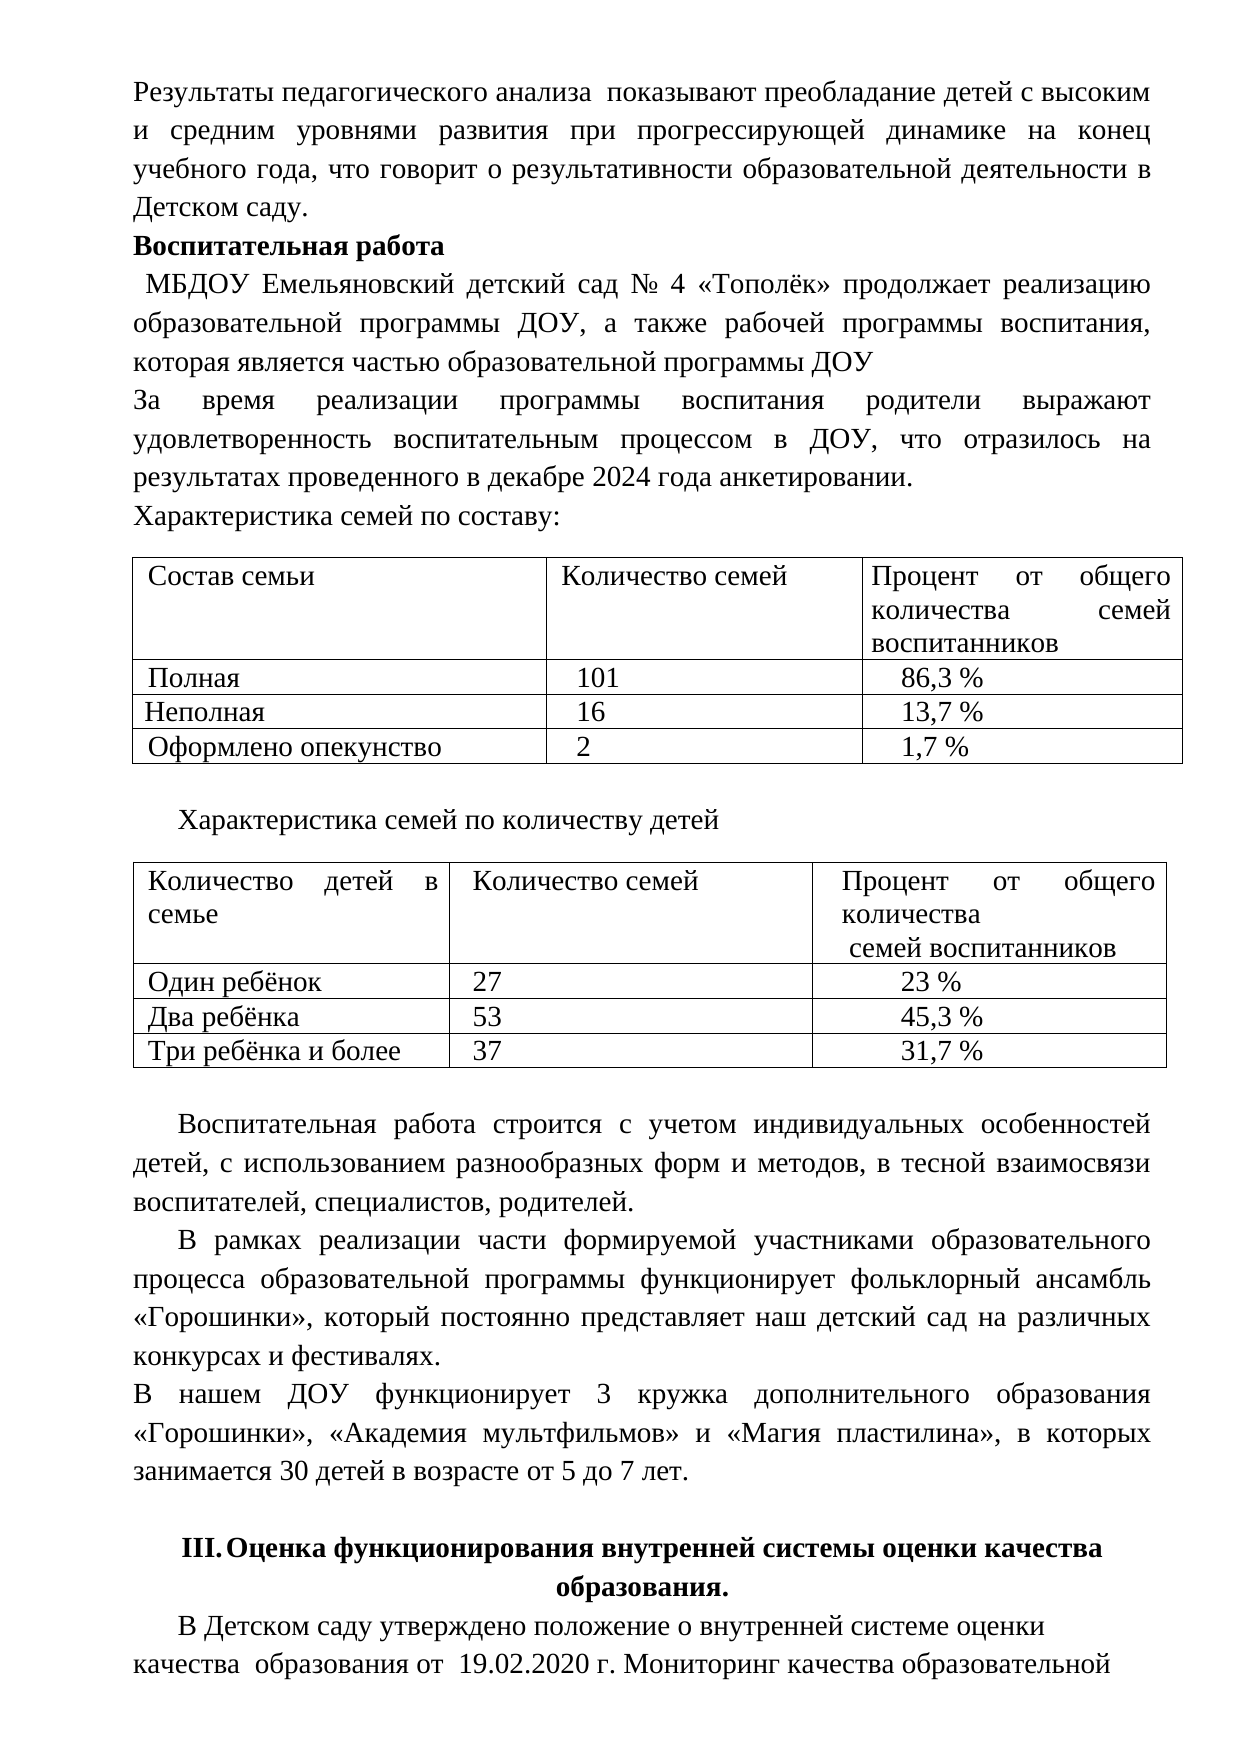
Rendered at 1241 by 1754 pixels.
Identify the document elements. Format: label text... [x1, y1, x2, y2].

table_header Количество детей в семье [134, 863, 449, 963]
table_cell Полная [133, 660, 546, 693]
table_cell Два ребёнка [134, 999, 449, 1032]
table_cell 37 [450, 1034, 812, 1067]
table_cell 31,7 % [813, 1034, 1166, 1067]
list За время реализации программы воспитания родители выражают удовлетворенность воспитательным процессом в ДОУ, что отразилось на результатах проведенного в декабре 2024 года анкетировании. [133, 382, 1152, 493]
table_cell 86,3 % [863, 660, 1182, 693]
table_cell 2 [547, 729, 862, 763]
table_header Количество семей [547, 558, 862, 659]
table_header Процент от общего количества семей воспитанников [863, 558, 1182, 659]
table_cell 27 [450, 964, 812, 998]
table_cell 1,7 % [863, 729, 1182, 763]
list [133, 1608, 1152, 1680]
list Результаты педагогического анализа показывают преобладание детей с высоким и средним уровнями развития при прогрессирующей динамике на конец учебного года, что говорит о результативности образовательной деятельности в Детском саду. [133, 74, 1152, 223]
table_cell Оформлено опекунство [133, 729, 546, 763]
list Характеристика семей по количеству детей [133, 802, 1152, 836]
list В нашем ДОУ функционирует 3 кружка дополнительного образования «Горошинки», «Академия мультфильмов» и «Магия пластилина», в которых занимается 30 детей в возрасте от 5 до 7 лет. [133, 1376, 1152, 1487]
table_header Состав семьи [133, 558, 546, 659]
table_cell 16 [547, 695, 862, 728]
list Воспитательная работа строится с учетом индивидуальных особенностей детей, с использованием разнообразных форм и методов, в тесной взаимосвязи воспитателей, специалистов, родителей. [133, 1107, 1152, 1217]
table_cell 23 % [813, 964, 1166, 998]
list МБДОУ Емельяновский детский сад № 4 «Тополёк» продолжает реализацию образовательной программы ДОУ, а также рабочей программы воспитания, которая является частью образовательной программы ДОУ [133, 267, 1152, 377]
list Характеристика семей по составу: [133, 498, 1152, 531]
table_cell Неполная [133, 695, 546, 728]
table_cell 13,7 % [863, 695, 1182, 728]
list Воспитательная работа [133, 228, 1152, 262]
table_header Количество семей [450, 863, 812, 963]
table_cell Один ребёнок [134, 964, 449, 998]
table_cell 53 [450, 999, 812, 1032]
table_header Процент от общего количества семей воспитанников [813, 863, 1166, 963]
table_cell 45,3 % [813, 999, 1166, 1032]
table_cell 101 [547, 660, 862, 693]
list В рамках реализации части формируемой участниками образовательного процесса образовательной программы функционирует фольклорный ансамбль «Горошинки», который постоянно представляет наш детский сад на различных конкурсах и фестивалях. [133, 1222, 1152, 1371]
list Оценка функционирования внутренней системы оценки качества образования. [133, 1531, 1152, 1603]
table_cell Три ребёнка и более [134, 1034, 449, 1067]
